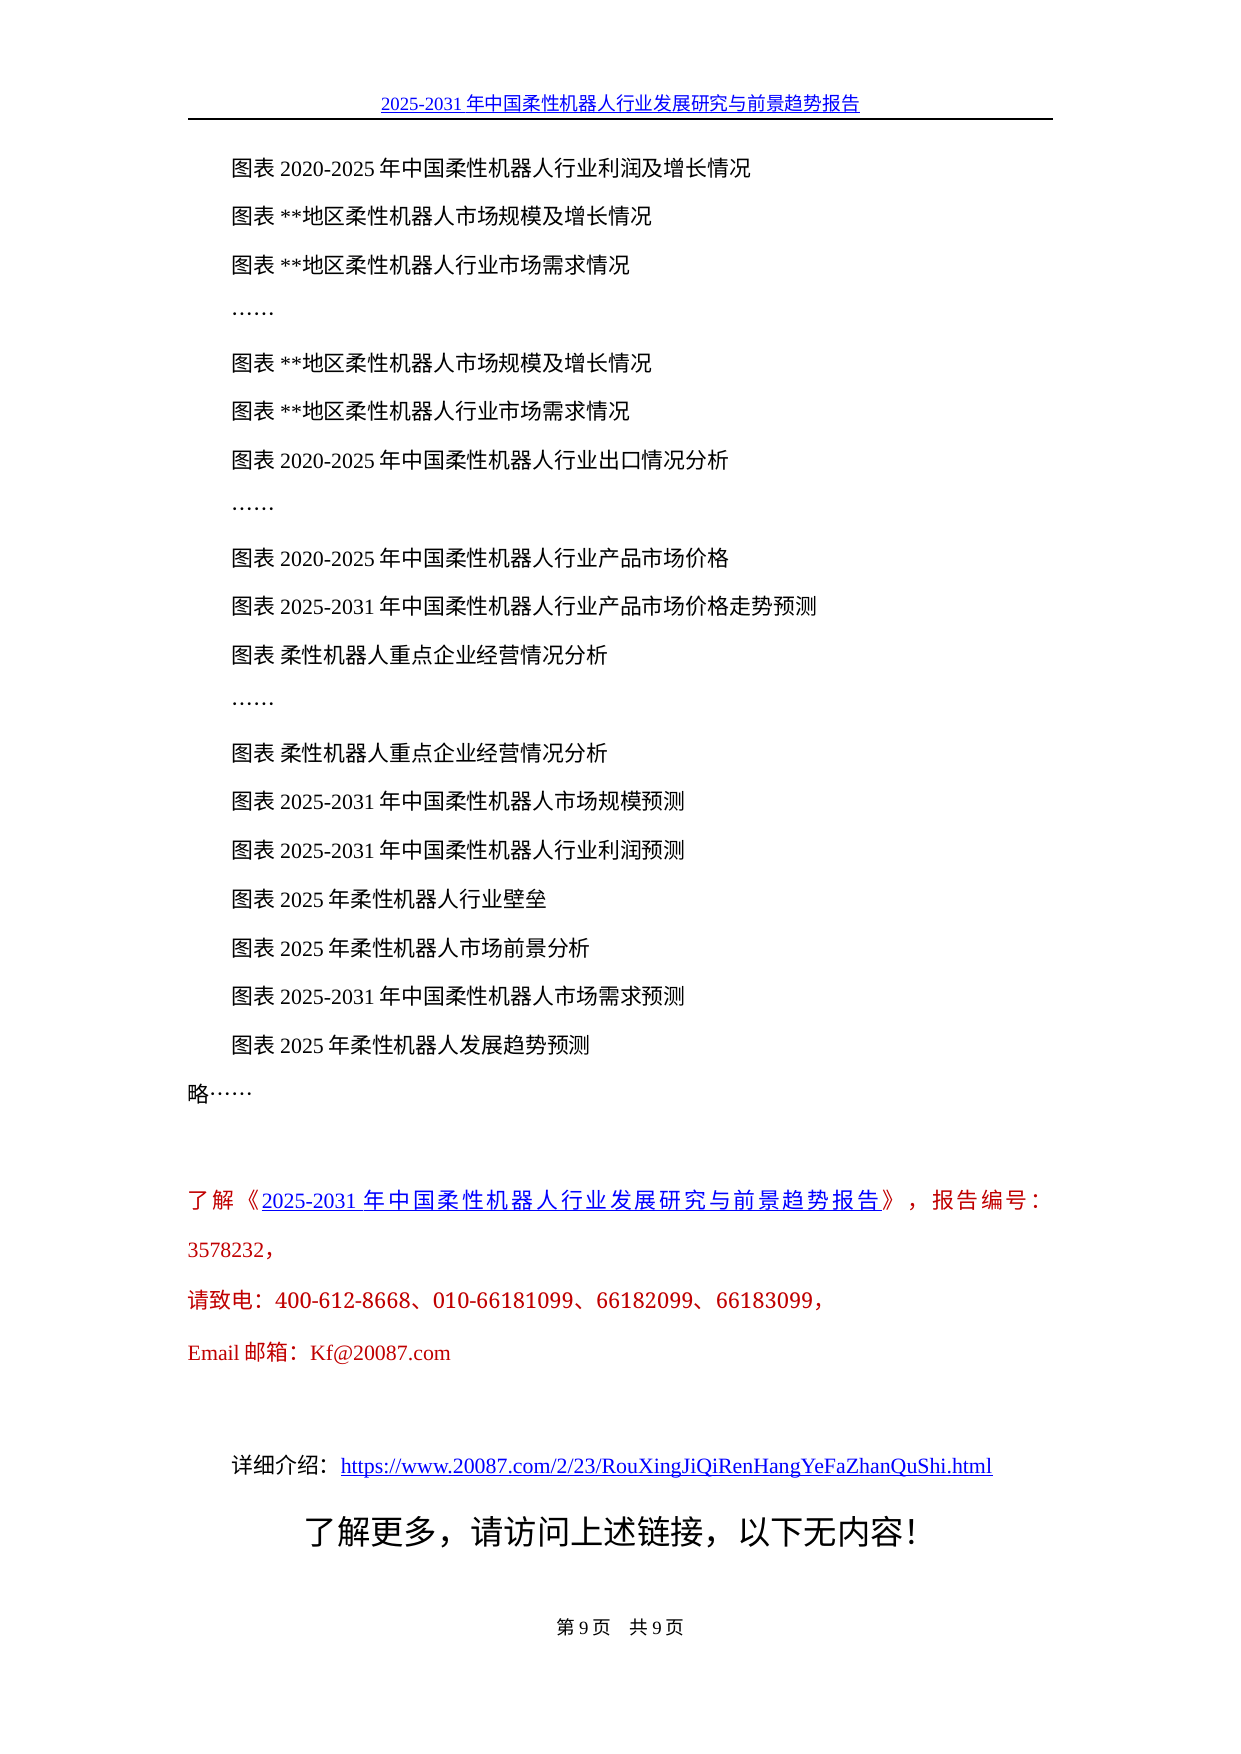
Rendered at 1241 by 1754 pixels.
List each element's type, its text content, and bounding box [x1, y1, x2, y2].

text Email邮箱：Kf@20087.com [187, 1335, 1053, 1367]
text 请致电：400-612-8668、010-66181099、66182099、66183099， [187, 1283, 1053, 1316]
text 详细介绍：https://www.20087.com/2/23/RouXingJiQiRenHangYeFaZhanQuShi.html [187, 1448, 1053, 1480]
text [187, 150, 1053, 1109]
text 了解《2025-2031年中国柔性机器人行业发展研究与前景趋势报告》，报告编号：3578232， [187, 1183, 1053, 1264]
title 了解更多，请访问上述链接，以下无内容！ [187, 1498, 1053, 1563]
